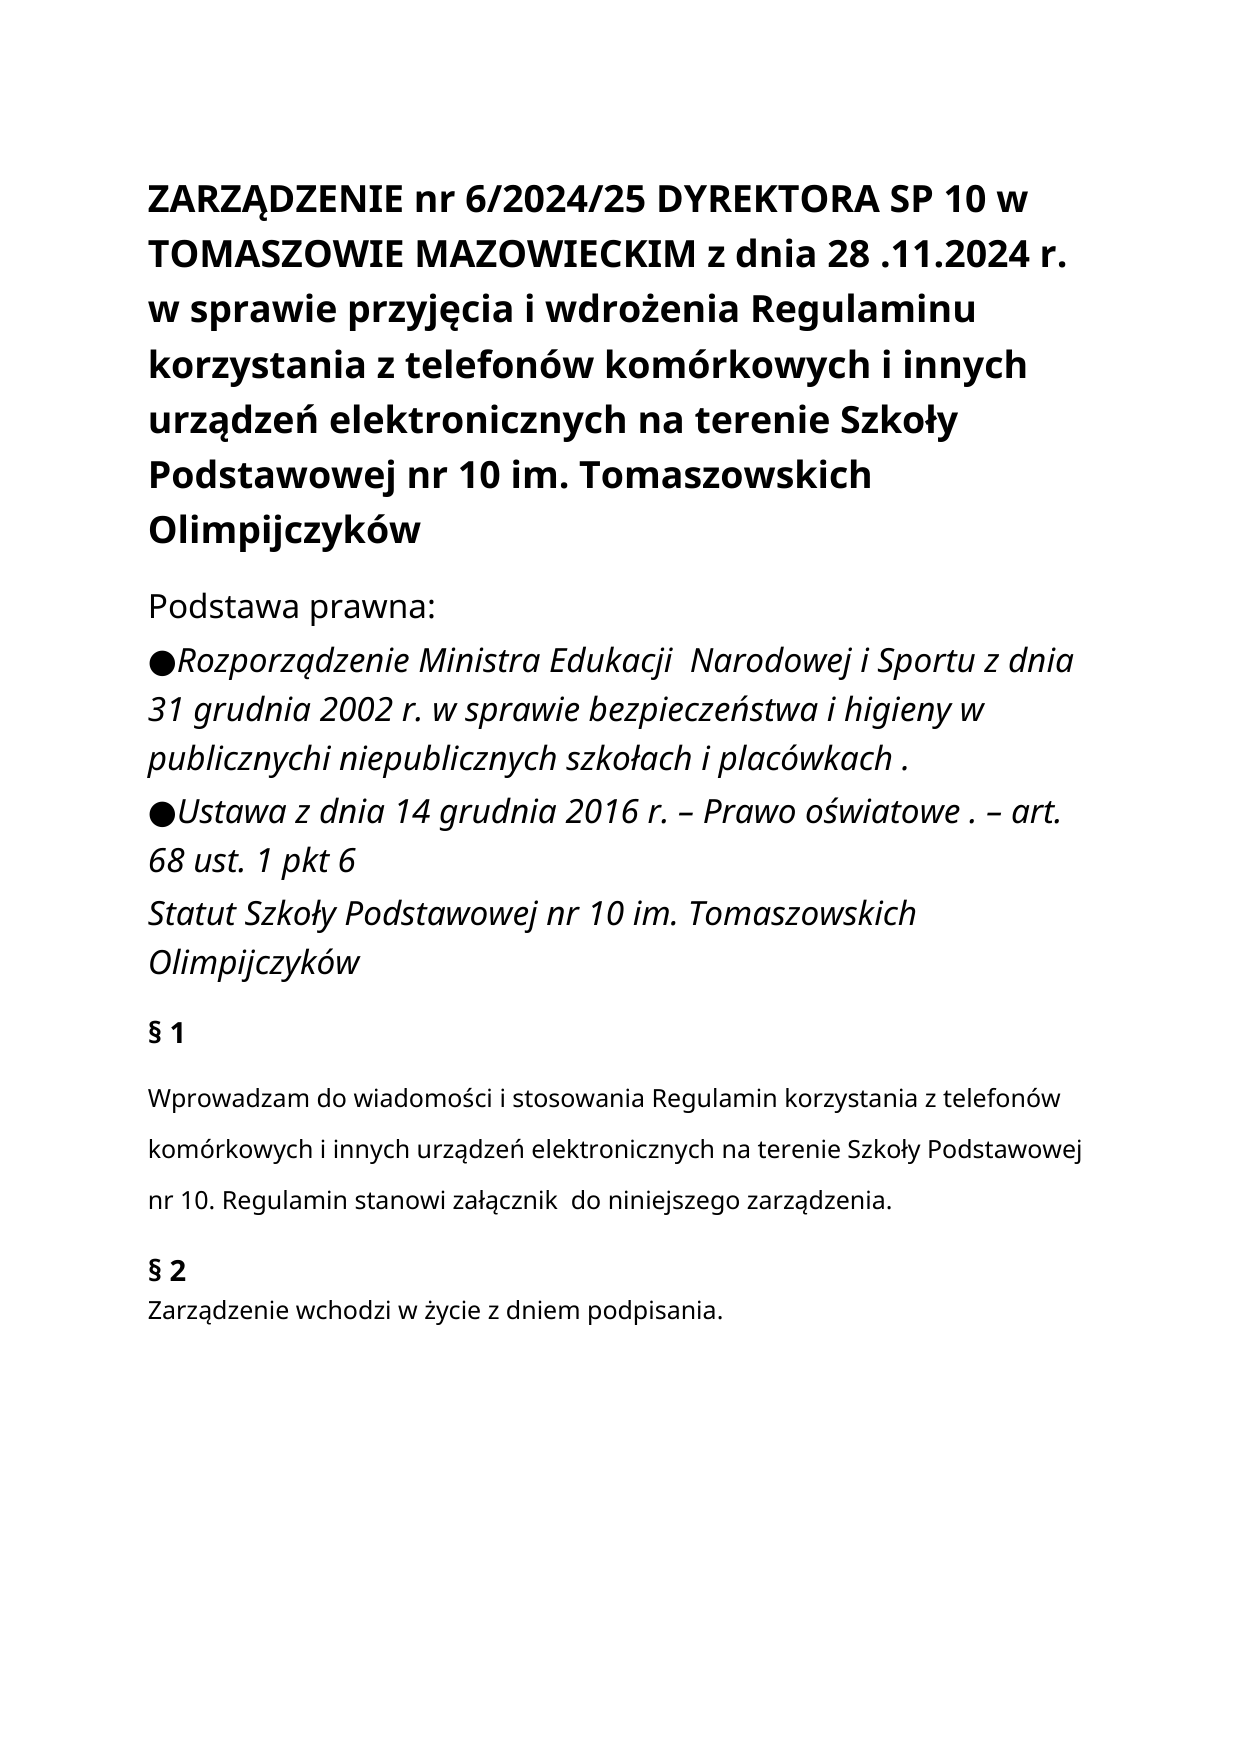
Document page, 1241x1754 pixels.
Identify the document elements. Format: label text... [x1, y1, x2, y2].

subtitle ●Ustawa z dnia 14 grudnia 2016 r. – Prawo oświatowe . – art. 68 ust. 1 pkt 6 [148, 787, 1093, 882]
subtitle § 1 [148, 1012, 1093, 1052]
text Zarządzenie wchodzi w życie z dniem podpisania. [148, 1293, 1093, 1327]
subtitle ZARZĄDZENIE nr 6/2024/25 DYREKTORA SP 10 w TOMASZOWIE MAZOWIECKIM z dnia 28 .11.2024 r. w sprawie przyjęcia i wdrożenia Regulaminu korzystania z telefonów komórkowych i innych urządzeń elektronicznych na terenie Szkoły Podstawowej nr 10 im. Tomaszowskich Olimpijczyków [148, 173, 1093, 554]
subtitle ●Rozporządzenie Ministra Edukacji Narodowej i Sportu z dnia 31 grudnia 2002 r. w sprawie bezpieczeństwa i higieny w publicznychi niepublicznych szkołach i placówkach . [148, 636, 1093, 780]
subtitle Statut Szkoły Podstawowej nr 10 im. Tomaszowskich Olimpijczyków [148, 889, 1093, 984]
text Wprowadzam do wiadomości i stosowania Regulamin korzystania z telefonów komórkowych i innych urządzeń elektronicznych na terenie Szkoły Podstawowej nr 10. Regulamin stanowi załącznik do niniejszego zarządzenia. [148, 1080, 1093, 1216]
subtitle Podstawa prawna: [148, 583, 1093, 629]
subtitle § 2 [148, 1250, 1093, 1290]
